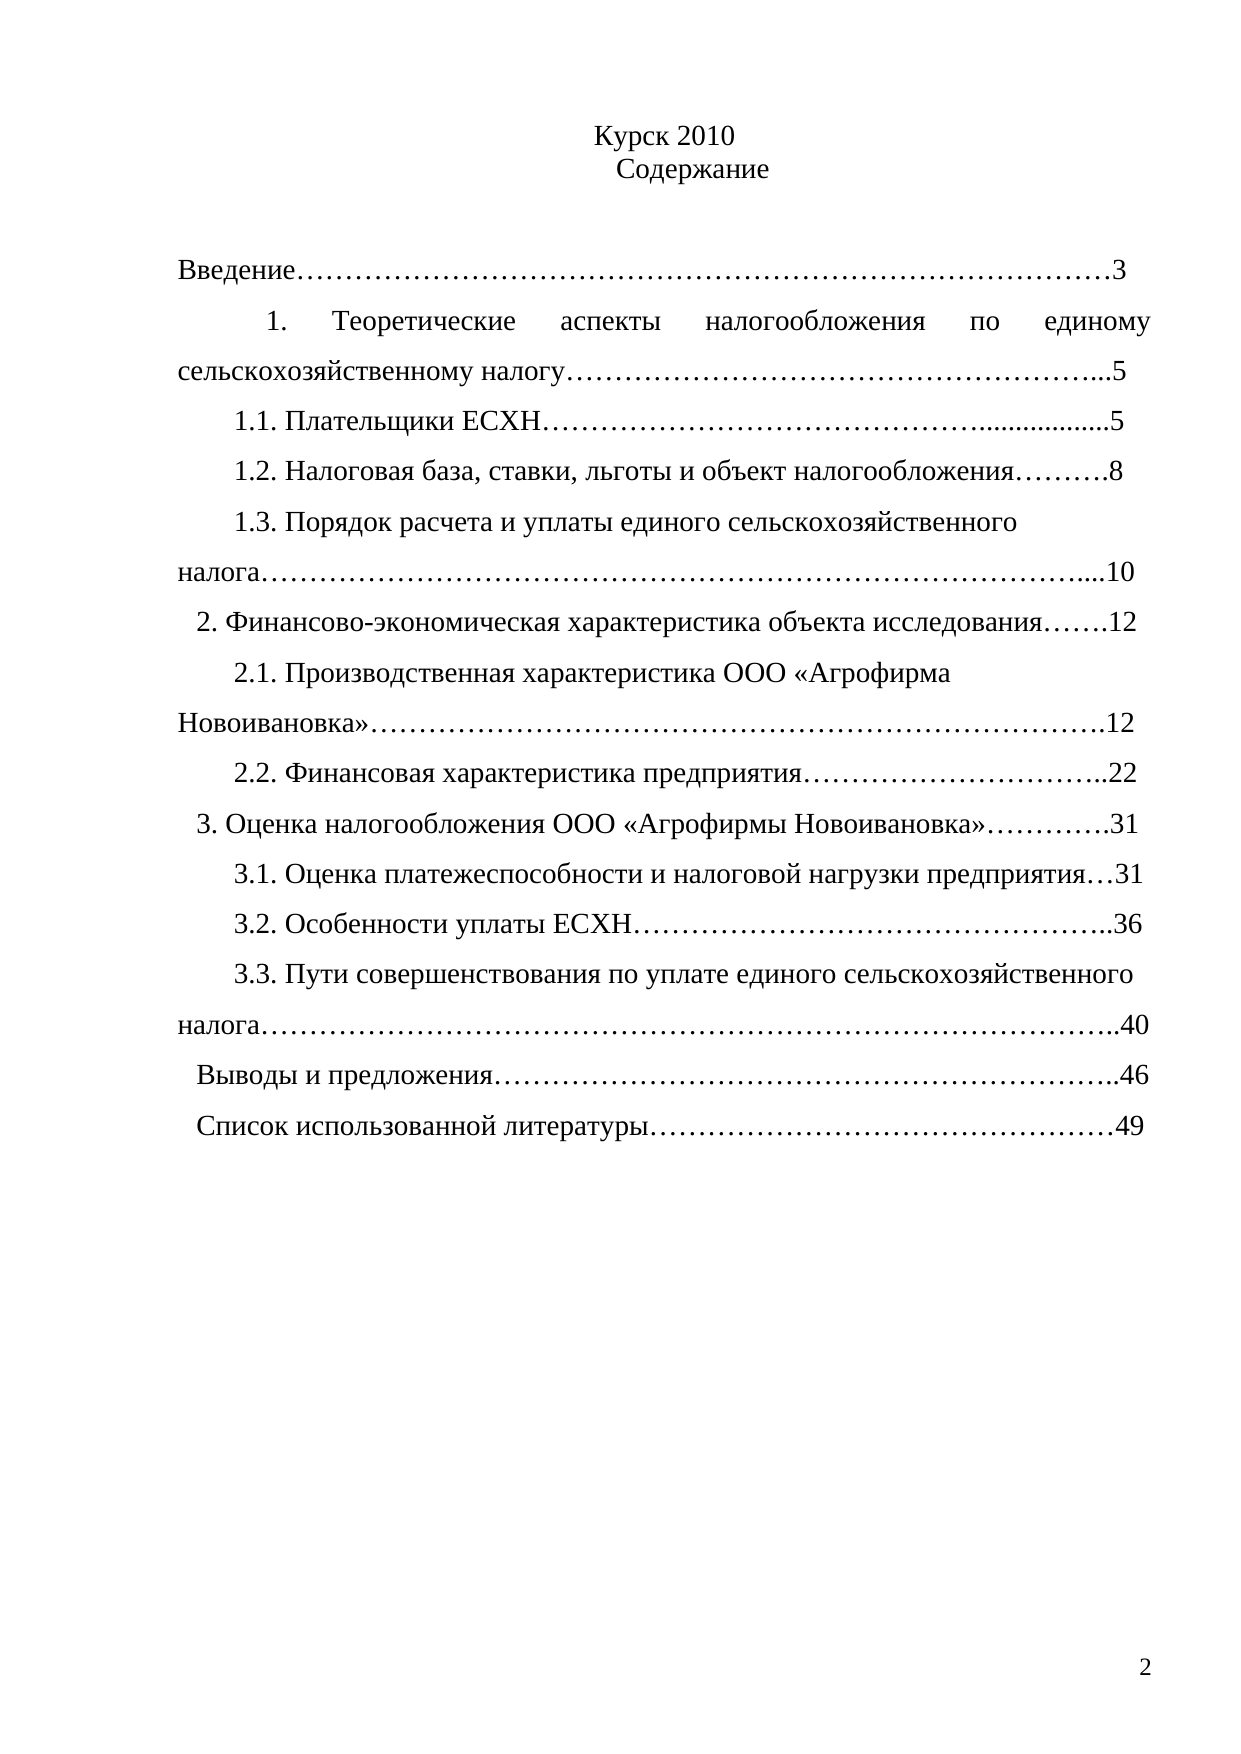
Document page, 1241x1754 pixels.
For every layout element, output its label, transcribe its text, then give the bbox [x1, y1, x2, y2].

text 2. Финансово-экономическая характеристика объекта исследования…….12 [177, 604, 1152, 638]
text Введение…………………………………………………………………………3 [177, 252, 1152, 286]
text Список использованной литературы…………………………………………49 [177, 1108, 1152, 1141]
text 3. Оценка налогообложения ООО «Агрофирмы Новоивановка»………….31 [177, 806, 1152, 839]
text 1.3. Порядок расчета и уплаты единого сельскохозяйственного налога…………………………………………………………………………....10 [177, 504, 1152, 588]
text 3.1. Оценка платежеспособности и налоговой нагрузки предприятия…31 [177, 856, 1152, 889]
text 1. Теоретические аспекты налогообложения по единому сельскохозяйственному налогу………………………………………………...5 [177, 303, 1152, 386]
text 1.1. Плательщики ЕСХН………………………………………..................5 [177, 403, 1152, 437]
text 3.2. Особенности уплаты ЕСХН…………………………………………..36 [177, 906, 1152, 940]
text Курск 2010 [177, 118, 1152, 152]
text 1.2. Налоговая база, ставки, льготы и объект налогообложения……….8 [177, 453, 1152, 487]
text 2.1. Производственная характеристика ООО «Агрофирма Новоивановка»………………………………………………………………….12 [177, 655, 1152, 739]
text 3.3. Пути совершенствования по уплате единого сельскохозяйственного налога……………………………………………………………………………..40 [177, 957, 1152, 1041]
text Выводы и предложения………………………………………………………..46 [177, 1057, 1152, 1091]
text Содержание [177, 152, 1152, 185]
text 2.2. Финансовая характеристика предприятия…………………………..22 [177, 755, 1152, 789]
